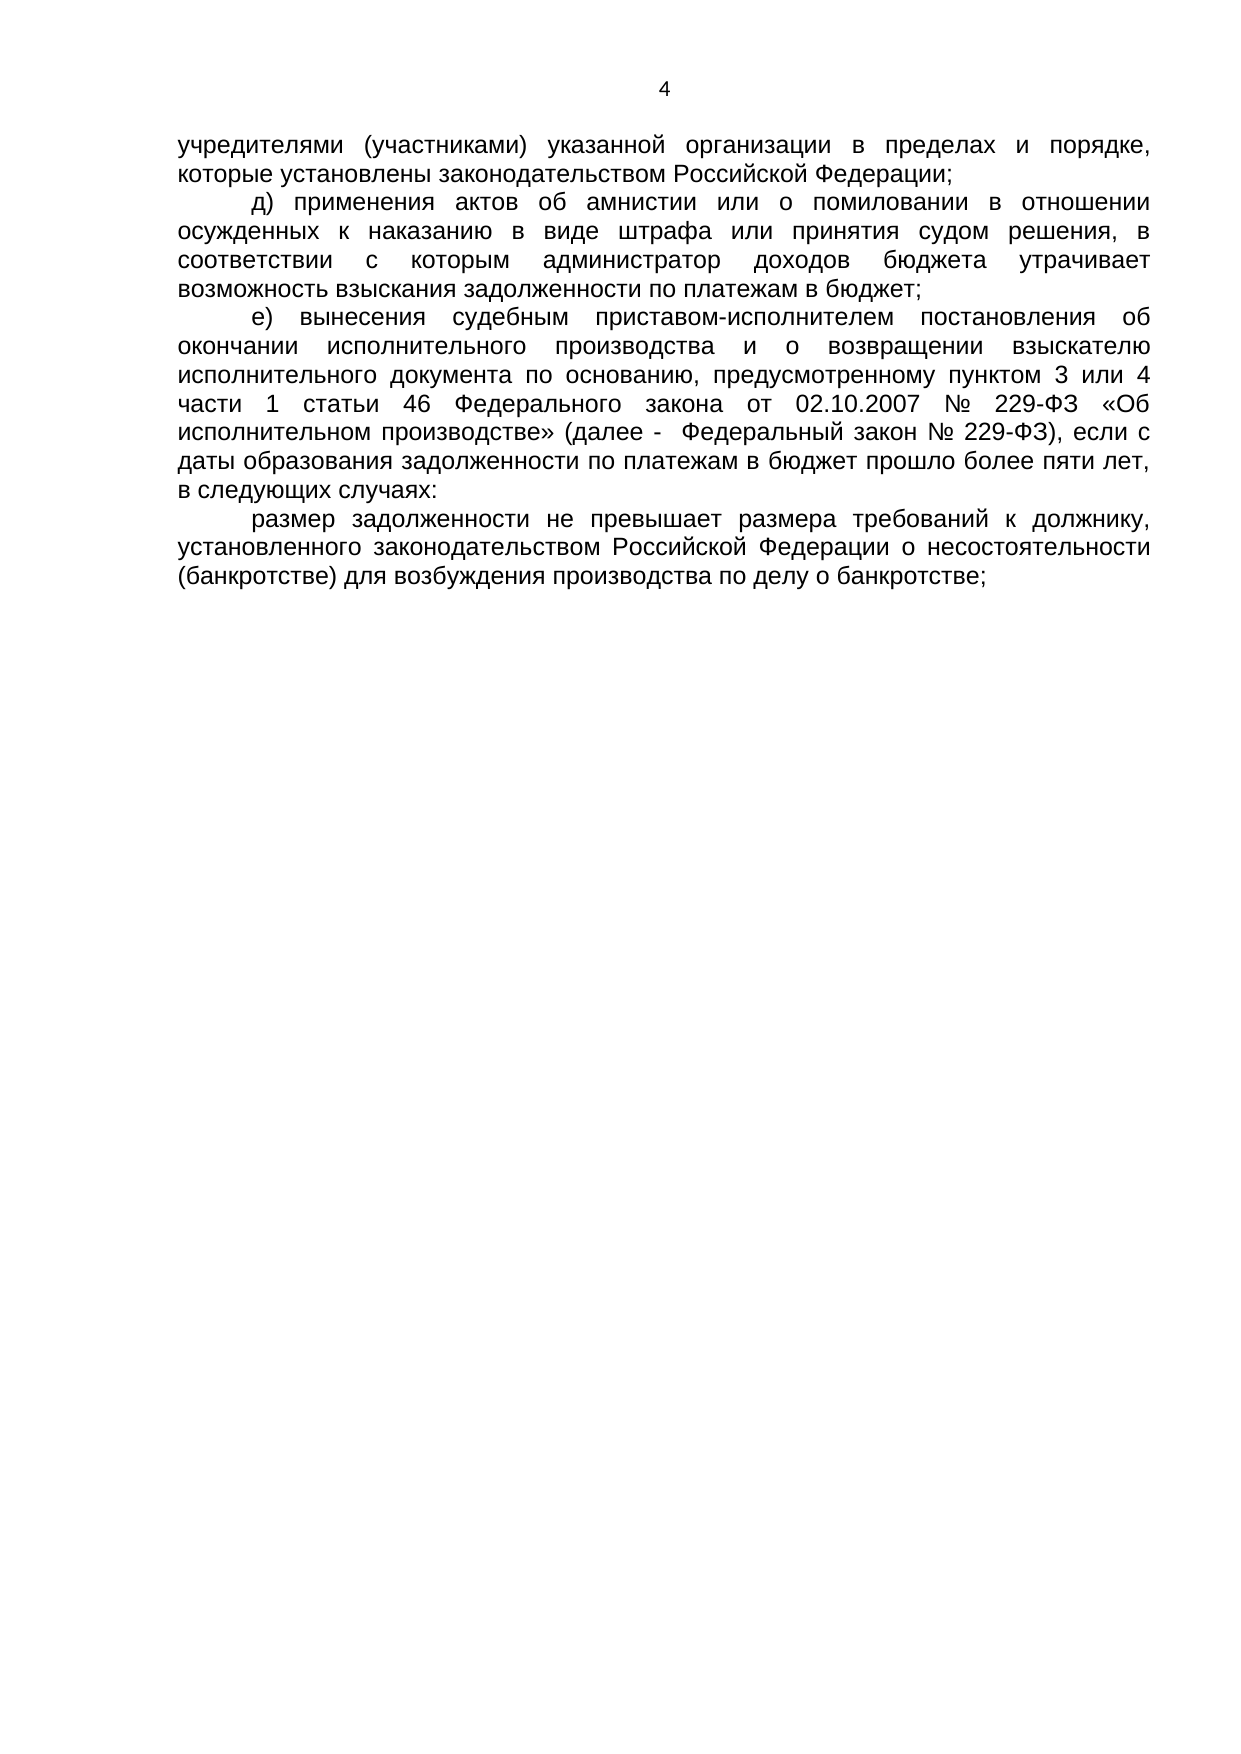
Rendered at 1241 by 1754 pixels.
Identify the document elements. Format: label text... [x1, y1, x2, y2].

text д) применения актов об амнистии или о помиловании в отношении осужденных к наказанию в виде штрафа или принятия судом решения, в соответствии с которым администратор доходов бюджета утрачивает возможность взыскания задолженности по платежам в бюджет; [177, 187, 1152, 302]
text размер задолженности не превышает размера требований к должнику, установленного законодательством Российской Федерации о несостоятельности (банкротстве) для возбуждения производства по делу о банкротстве; [177, 503, 1152, 590]
text г) ликвидации организации - плательщика платежей в бюджет в части задолженности по платежам в бюджет, не погашенной по причине недостаточности имущества организации и (или) невозможности ее погашения учредителями (участниками) указанной организации в пределах и порядке, которые установлены законодательством Российской Федерации; [177, 130, 1152, 187]
text е) вынесения судебным приставом-исполнителем постановления об окончании исполнительного производства и о возвращении взыскателю исполнительного документа по основанию, предусмотренному пунктом 3 или 4 части 1 статьи 46 Федерального закона от 02.10.2007 № 229-ФЗ «Об исполнительном производстве» (далее - Федеральный закон № 229-ФЗ), если с даты образования задолженности по платежам в бюджет прошло более пяти лет, в следующих случаях: [177, 302, 1152, 503]
